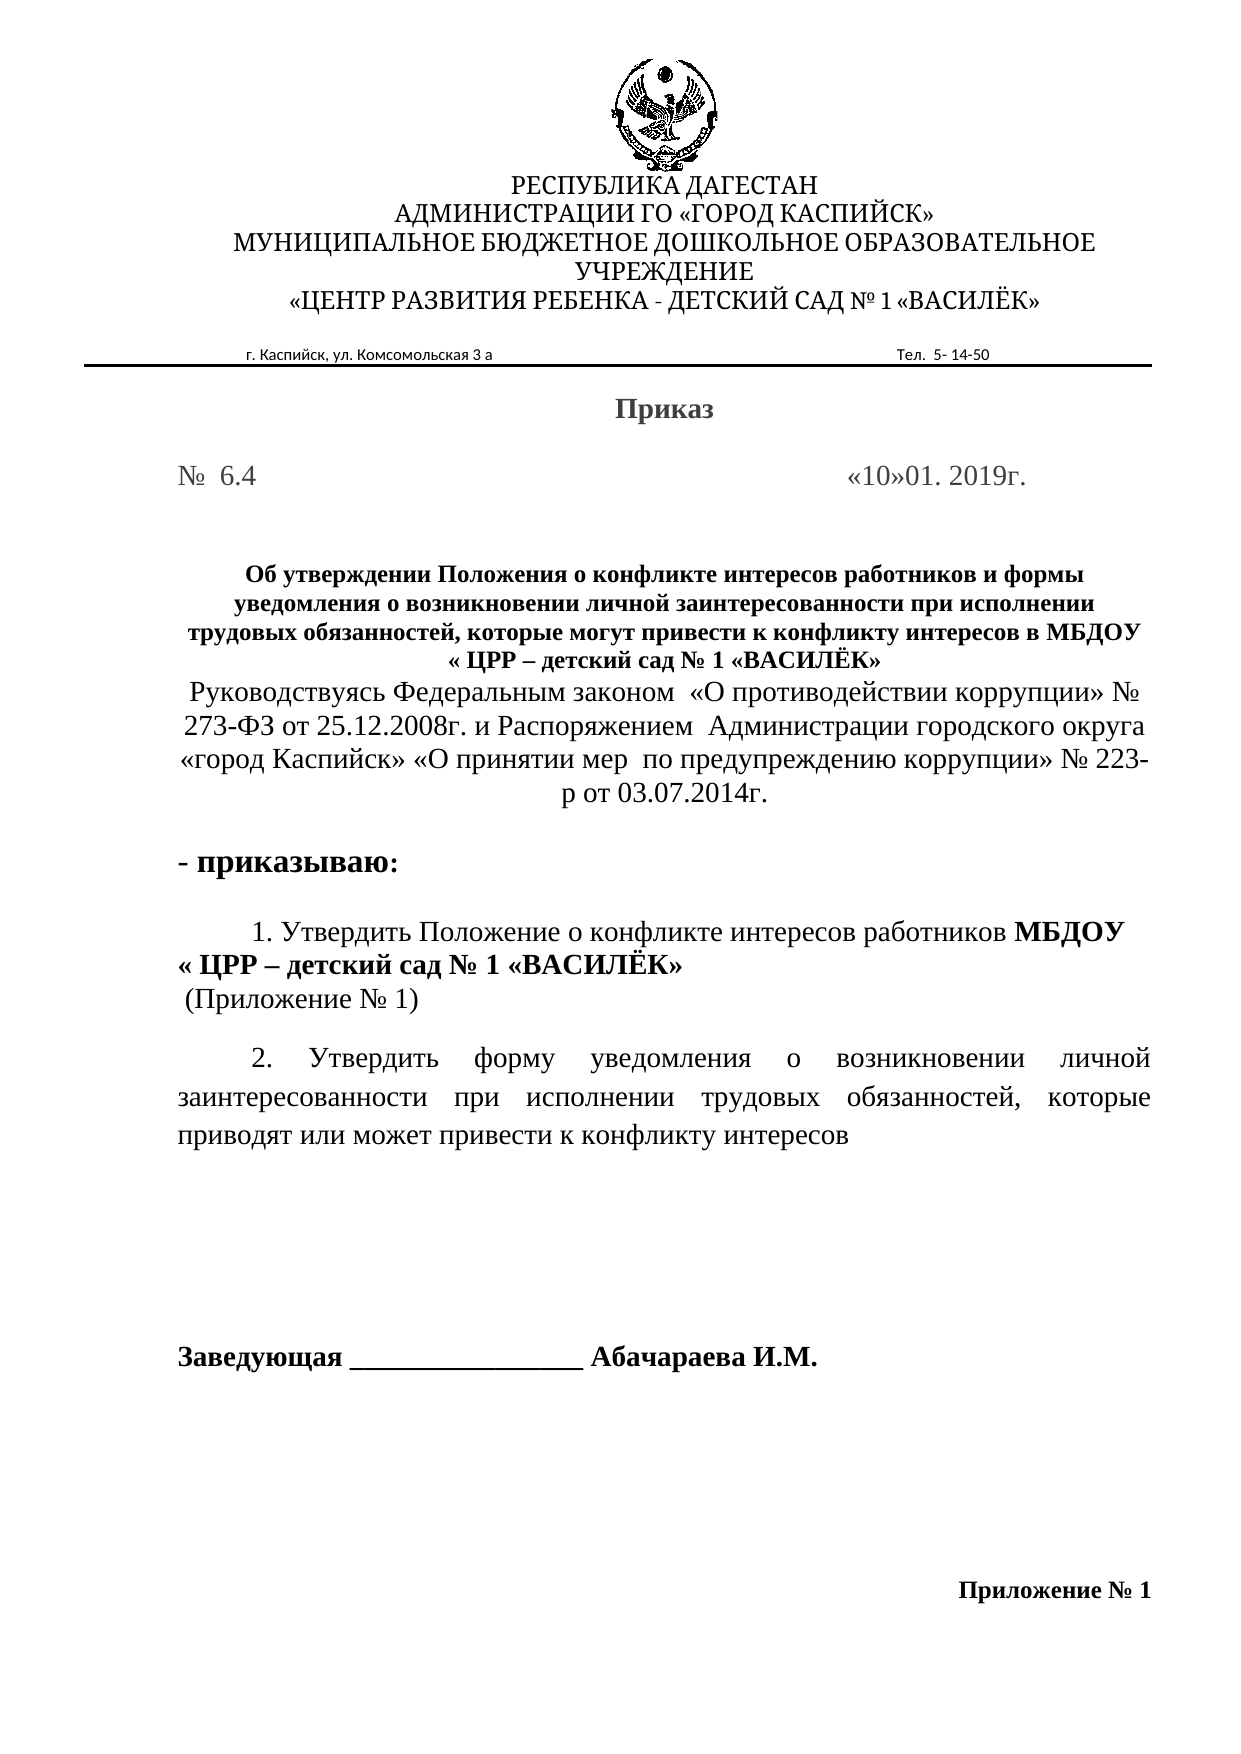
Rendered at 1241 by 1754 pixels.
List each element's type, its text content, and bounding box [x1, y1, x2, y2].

subtitle № 6.4 «10»01. 2019г. [177, 458, 1152, 492]
text МУНИЦИПАЛЬНОЕ БЮДЖЕТНОЕ ДОШКОЛЬНОЕ ОБРАЗОВАТЕЛЬНОЕ УЧРЕЖДЕНИЕ [177, 229, 1152, 287]
text РЕСПУБЛИКА ДАГЕСТАН [177, 172, 1152, 200]
text АДМИНИСТРАЦИИ ГО «ГОРОД КАСПИЙСК» [177, 200, 1152, 229]
text Об утверждении Положения о конфликте интересов работников и формы уведомления о возникновении личной заинтересованности при исполнении трудовых обязанностей, которые могут привести к конфликту интересов в МБДОУ « ЦРР – детский сад № 1 «ВАСИЛЁК» [177, 559, 1152, 674]
text (Приложение № 1) [177, 981, 1152, 1014]
text 1. Утвердить Положение о конфликте интересов работников МБДОУ « ЦРР – детский сад № 1 «ВАСИЛЁК» [177, 914, 1152, 981]
text «ЦЕНТР РАЗВИТИЯ РЕБЕНКА - ДЕТСКИЙ САД № 1 «ВАСИЛЁК» [177, 287, 1152, 315]
text 2. Утвердить форму уведомления о возникновении личной заинтересованности при исполнении трудовых обязанностей, которые приводят или может привести к конфликту интересов [177, 1040, 1152, 1151]
text Руководствуясь Федеральным законом «О противодействии коррупции» № 273-ФЗ от 25.12.2008г. и Распоряжением Администрации городского округа «город Каспийск» «О принятии мер по предупреждению коррупции» № 223-р от 03.07.2014г. [177, 674, 1152, 808]
picture [611, 59, 718, 172]
subtitle Приказ [177, 391, 1152, 425]
text г. Каспийск, ул. Комсомольская 3 а Тел. 5- 14-50 [83, 344, 1152, 367]
text Приложение № 1 [177, 1575, 1152, 1603]
text - приказываю: [177, 842, 1152, 880]
text Заведующая ________________ Абачараева И.М. [177, 1339, 1152, 1372]
